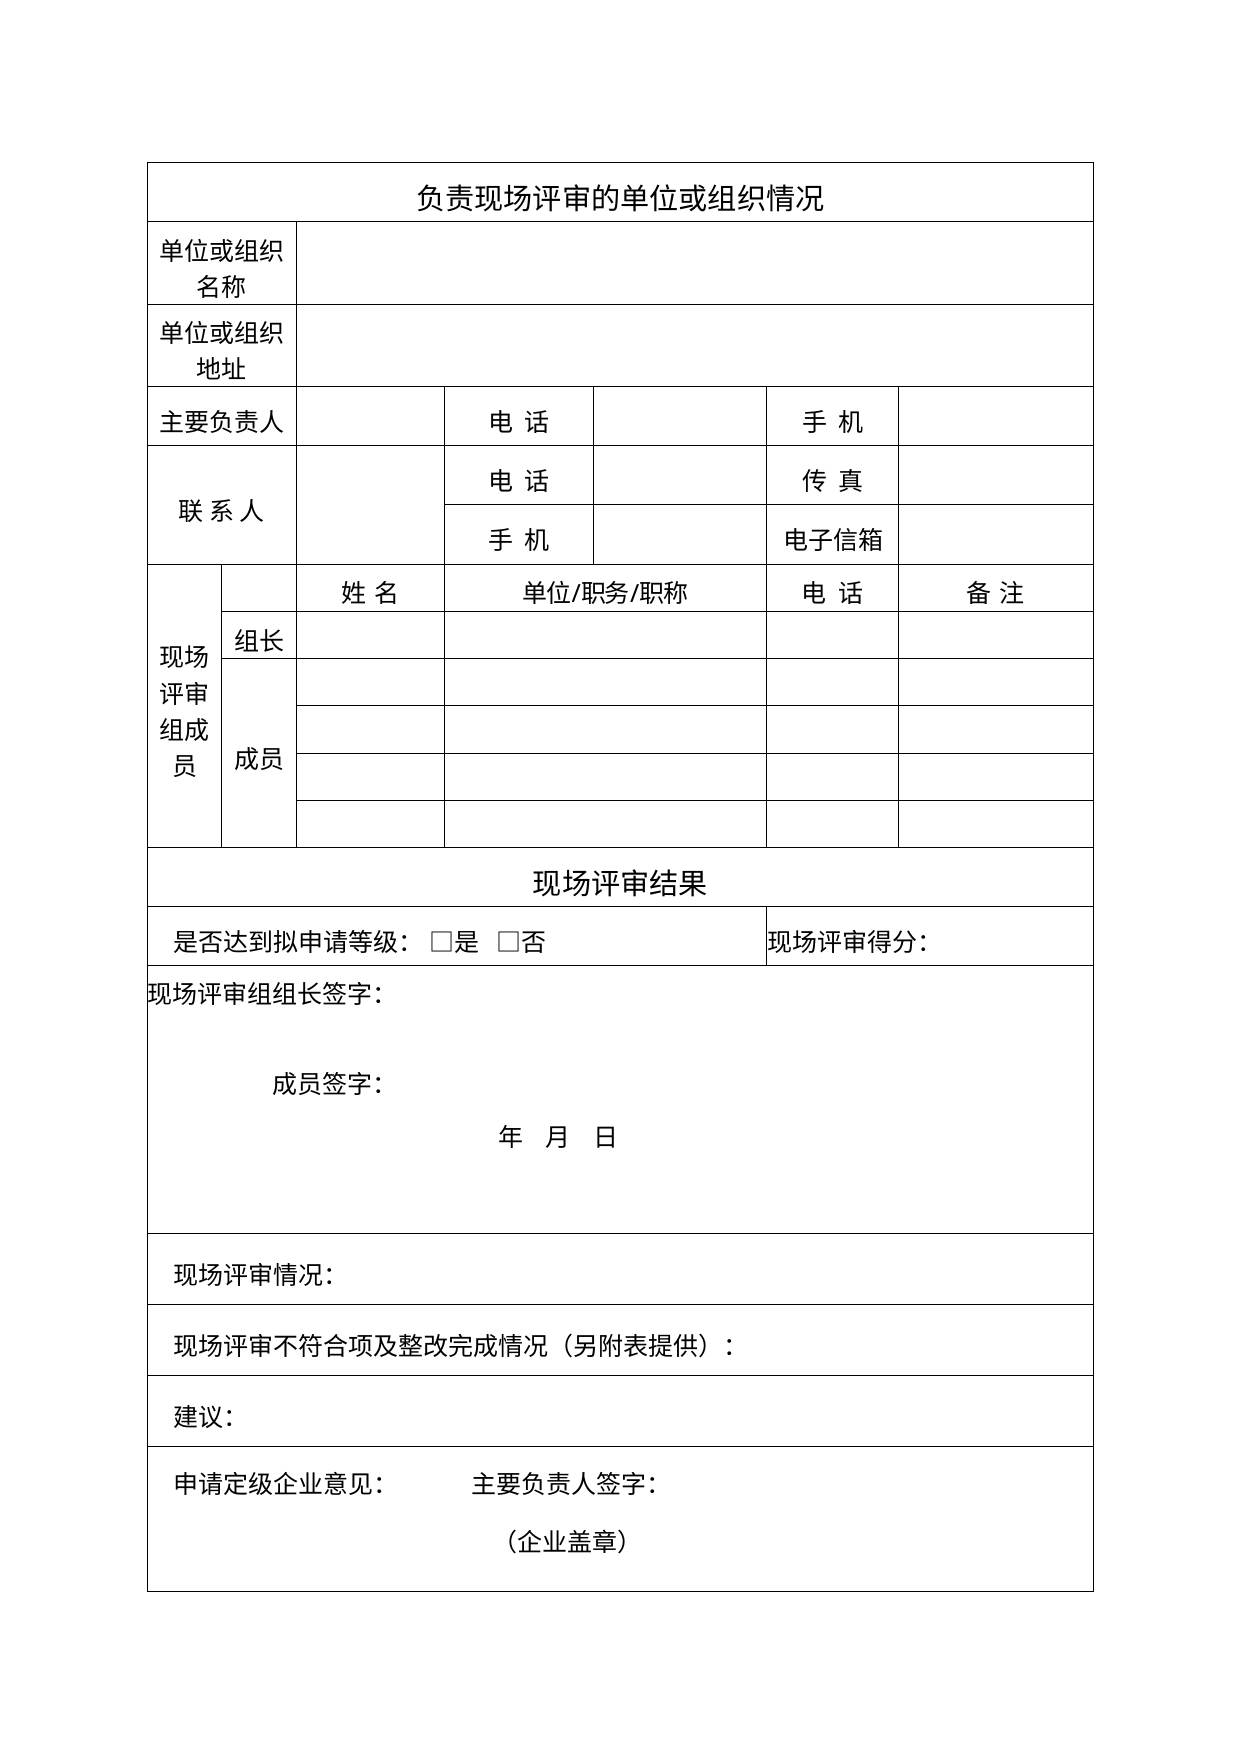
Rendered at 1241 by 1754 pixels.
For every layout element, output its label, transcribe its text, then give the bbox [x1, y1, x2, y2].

table_cell [899, 387, 1093, 445]
table_cell [445, 754, 766, 800]
table_cell [899, 446, 1093, 504]
table_cell [445, 612, 766, 658]
table_cell 手 机 [445, 505, 593, 563]
table_cell [594, 387, 766, 445]
table_cell [899, 505, 1093, 563]
table_cell 姓 名 [297, 565, 444, 611]
table_cell [297, 387, 444, 445]
table_cell 主要负责人 [148, 387, 296, 445]
table_cell [767, 612, 898, 658]
table_cell [297, 612, 444, 658]
table_cell [899, 612, 1093, 658]
table_cell [297, 222, 1093, 304]
table_cell [297, 706, 444, 753]
table_cell 成员 [222, 659, 296, 847]
table_cell 现场评审得分： [767, 907, 1093, 965]
table_cell [899, 801, 1093, 847]
table_cell [222, 565, 296, 611]
table_cell 现场评审组成员 [148, 565, 221, 847]
table_cell [899, 754, 1093, 800]
table_cell [297, 305, 1093, 386]
table_cell 单位/职务/职称 [445, 565, 766, 611]
table_cell [297, 801, 444, 847]
table_cell [767, 706, 898, 753]
table_cell [445, 659, 766, 705]
table_cell 现场评审组组长签字： 成员签字： 年 月 日 [148, 966, 1093, 1233]
table_cell [297, 446, 444, 563]
table_cell 单位或组织名称 [148, 222, 296, 304]
table_cell 电 话 [445, 446, 593, 504]
table_cell 现场评审不符合项及整改完成情况（另附表提供）： [148, 1305, 1093, 1375]
table_cell 备 注 [899, 565, 1093, 611]
table_cell 手 机 [767, 387, 898, 445]
table_cell 电 话 [445, 387, 593, 445]
table_cell 建议： [148, 1376, 1093, 1446]
table_cell 现场评审结果 [148, 848, 1093, 906]
table_cell [899, 659, 1093, 705]
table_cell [148, 1447, 1093, 1591]
table_cell [297, 754, 444, 800]
table_cell 组长 [222, 612, 296, 658]
table_cell 传 真 [767, 446, 898, 504]
table_cell [899, 706, 1093, 753]
table_cell 现场评审情况： [148, 1234, 1093, 1304]
table_cell 是否达到拟申请等级： □是 □否 [148, 907, 766, 965]
table_cell 联 系 人 [148, 446, 296, 563]
table_cell 单位或组织地址 [148, 305, 296, 386]
table_cell 电子信箱 [767, 505, 898, 563]
table_header 负责现场评审的单位或组织情况 [148, 163, 1093, 221]
table_cell [767, 801, 898, 847]
table_cell [594, 505, 766, 563]
table_cell [767, 659, 898, 705]
table_cell [445, 706, 766, 753]
table_cell 电 话 [767, 565, 898, 611]
table_cell [594, 446, 766, 504]
table_cell [297, 659, 444, 705]
table_cell [767, 754, 898, 800]
table_cell [445, 801, 766, 847]
